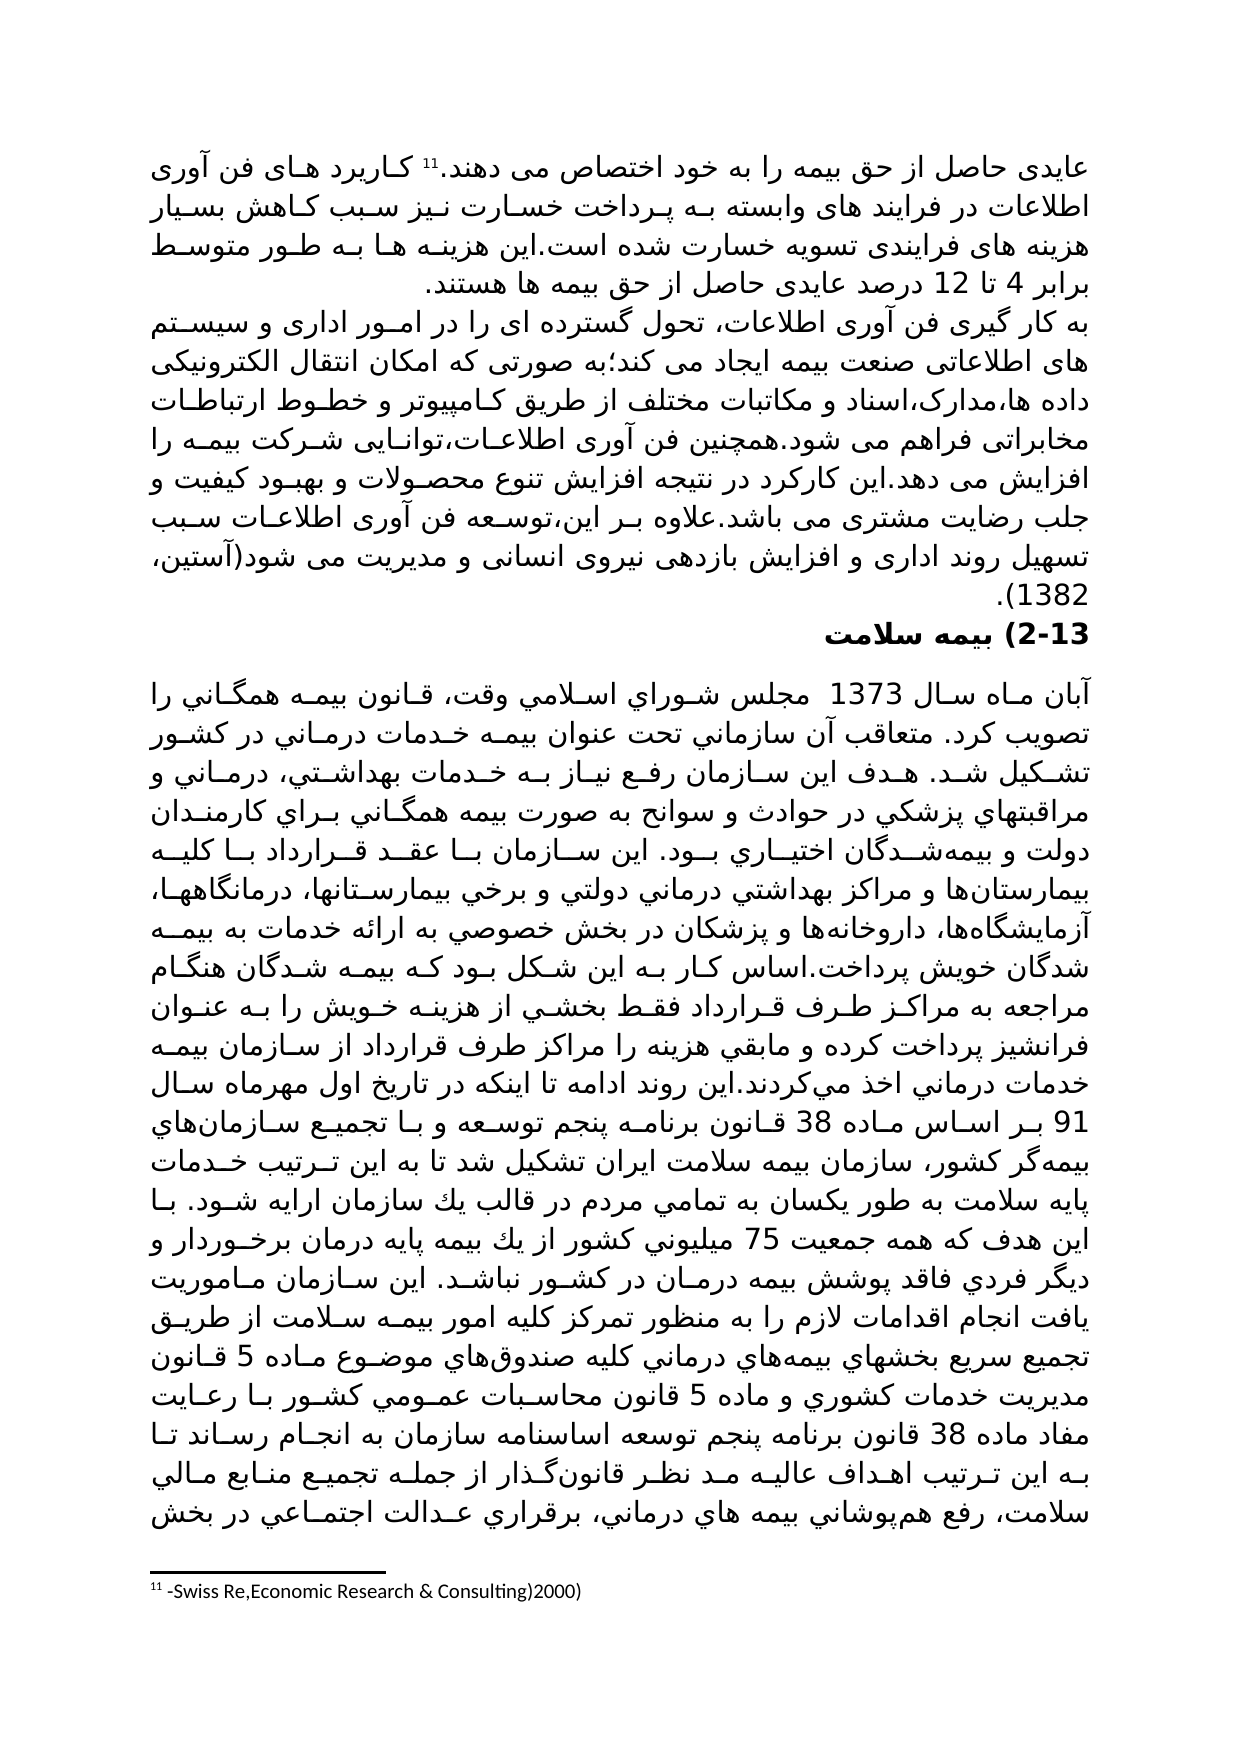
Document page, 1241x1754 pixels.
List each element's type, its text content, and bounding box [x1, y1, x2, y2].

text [150, 150, 1090, 301]
text 2-13) بیمه سلامت [150, 617, 1090, 651]
text به کار گیری فن آوری اطلاعات، تحول گسترده ای را در امور اداری و سیستم های اطلاعاتی صنعت بیمه ایجاد می کند؛به صورتی که امکان انتقال الکترونیکی داده ها،مدارک،اسناد و مکاتبات مختلف از طریق کامپیوتر و خطوط ارتباطات مخابراتی فراهم می شود.همچنین فن آوری اطلاعات،توانایی شرکت بیمه را افزایش می دهد.این کارکرد در نتیجه افزایش تنوع محصولات و بهبود کیفیت و جلب رضایت مشتری می باشد.علاوه بر این،توسعه فن آوری اطلاعات سبب تسهیل روند اداری و افزایش بازدهی نیروی انسانی و مدیریت می شود(آستین،1382). [150, 306, 1090, 612]
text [150, 677, 1090, 1529]
